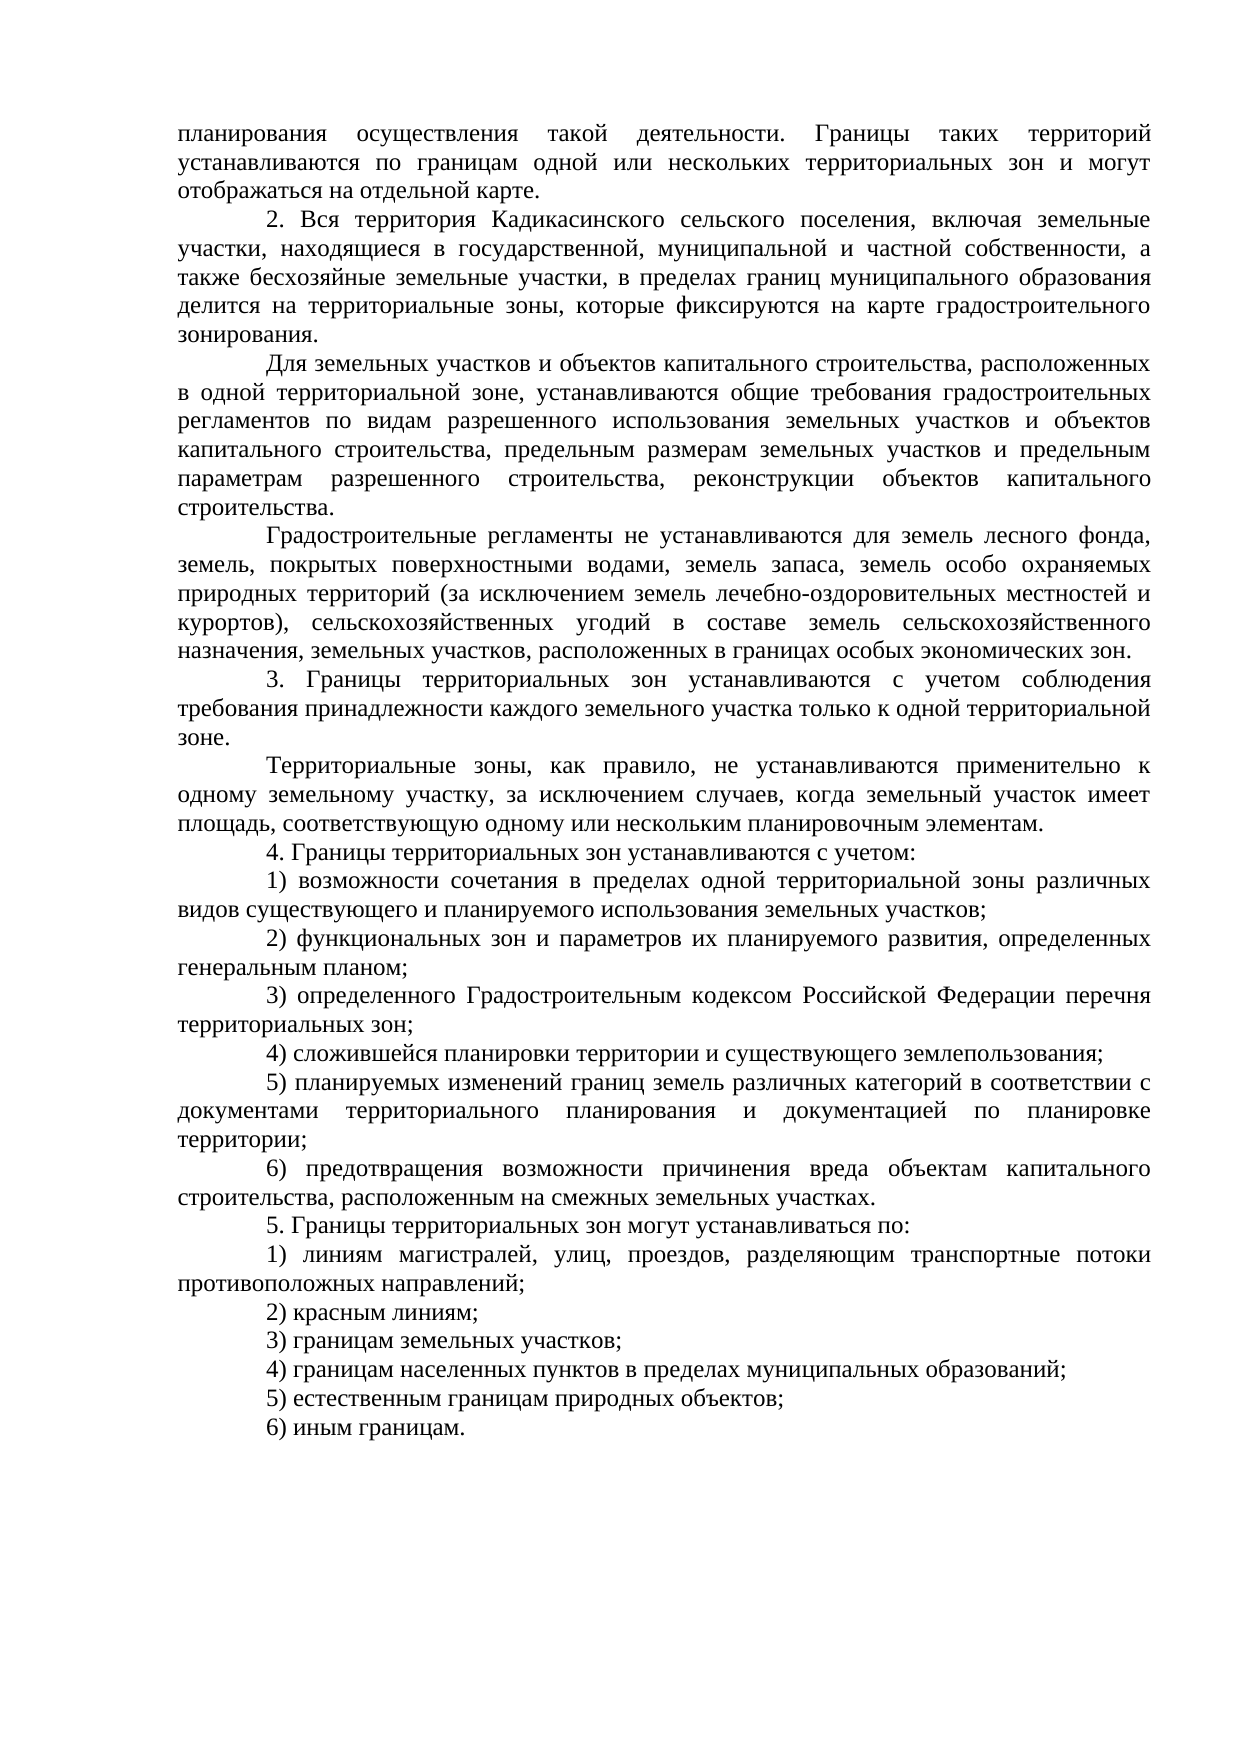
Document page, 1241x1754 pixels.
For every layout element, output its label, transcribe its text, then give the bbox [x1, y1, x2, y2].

text 4. Границы территориальных зон устанавливаются с учетом: [177, 837, 1152, 866]
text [177, 118, 1152, 204]
text 2. Вся территория Кадикасинского сельского поселения, включая земельные участки, находящиеся в государственной, муниципальной и частной собственности, а также бесхозяйные земельные участки, в пределах границ муниципального образования делится на территориальные зоны, которые фиксируются на карте градостроительного зонирования. [177, 204, 1152, 348]
text 1) линиям магистралей, улиц, проездов, разделяющим транспортные потоки противоположных направлений; [177, 1239, 1152, 1297]
text 5) естественным границам природных объектов; [177, 1383, 1152, 1412]
text Территориальные зоны, как правило, не устанавливаются применительно к одному земельному участку, за исключением случаев, когда земельный участок имеет площадь, соответствующую одному или нескольким планировочным элементам. [177, 751, 1152, 837]
text Для земельных участков и объектов капитального строительства, расположенных в одной территориальной зоне, устанавливаются общие требования градостроительных регламентов по видам разрешенного использования земельных участков и объектов капитального строительства, предельным размерам земельных участков и предельным параметрам разрешенного строительства, реконструкции объектов капитального строительства. [177, 348, 1152, 521]
text 6) иным границам. [177, 1412, 1152, 1441]
text 4) границам населенных пунктов в пределах муниципальных образований; [177, 1354, 1152, 1383]
text 6) предотвращения возможности причинения вреда объектам капитального строительства, расположенным на смежных земельных участках. [177, 1153, 1152, 1211]
text 3) границам земельных участков; [177, 1326, 1152, 1354]
text Градостроительные регламенты не устанавливаются для земель лесного фонда, земель, покрытых поверхностными водами, земель запаса, земель особо охраняемых природных территорий (за исключением земель лечебно-оздоровительных местностей и курортов), сельскохозяйственных угодий в составе земель сельскохозяйственного назначения, земельных участков, расположенных в границах особых экономических зон. [177, 521, 1152, 664]
text 1) возможности сочетания в пределах одной территориальной зоны различных видов существующего и планируемого использования земельных участков; [177, 866, 1152, 923]
text 3. Границы территориальных зон устанавливаются с учетом соблюдения требования принадлежности каждого земельного участка только к одной территориальной зоне. [177, 664, 1152, 751]
text 5) планируемых изменений границ земель различных категорий в соответствии с документами территориального планирования и документацией по планировке территории; [177, 1067, 1152, 1153]
text 2) функциональных зон и параметров их планируемого развития, определенных генеральным планом; [177, 923, 1152, 981]
text 3) определенного Градостроительным кодексом Российской Федерации перечня территориальных зон; [177, 981, 1152, 1038]
text 2) красным линиям; [177, 1297, 1152, 1326]
text 4) сложившейся планировки территории и существующего землепользования; [177, 1038, 1152, 1067]
text 5. Границы территориальных зон могут устанавливаться по: [177, 1211, 1152, 1239]
